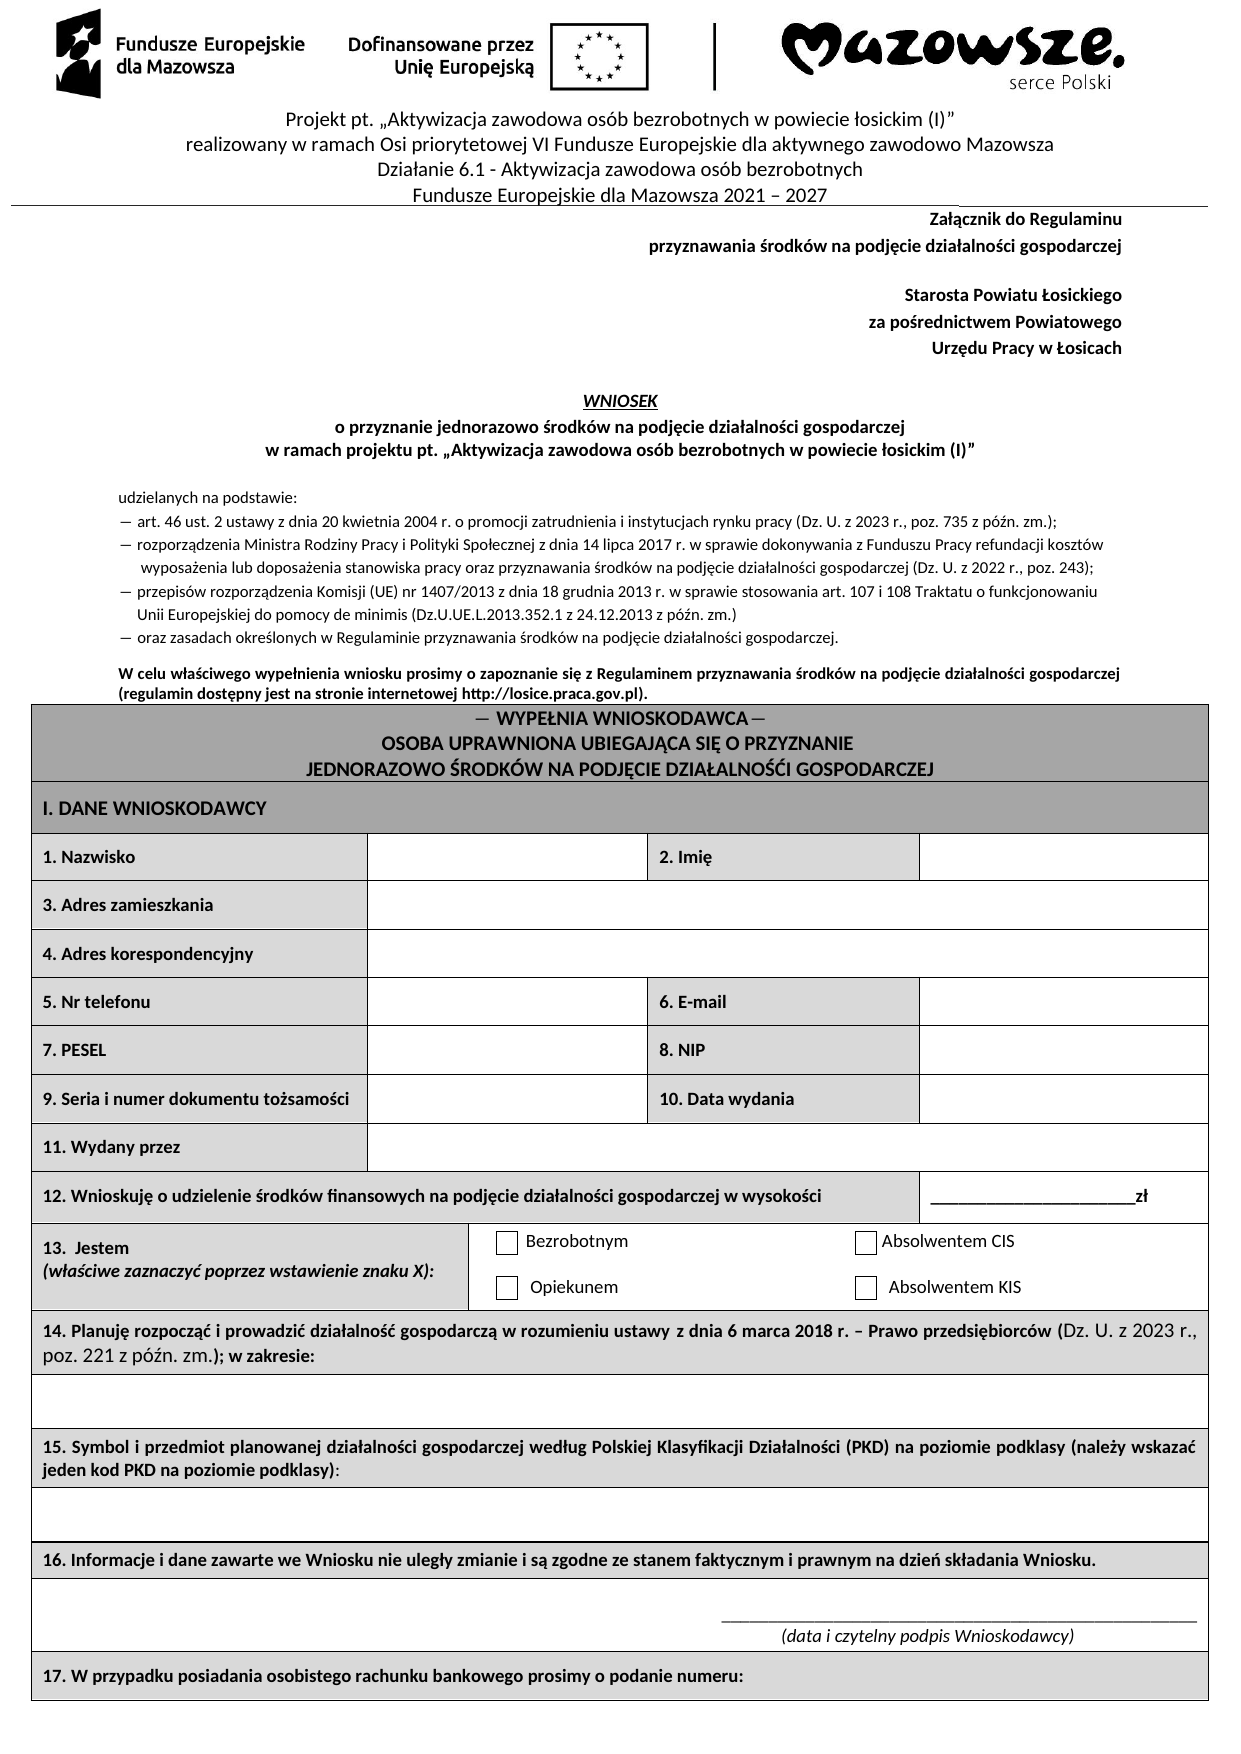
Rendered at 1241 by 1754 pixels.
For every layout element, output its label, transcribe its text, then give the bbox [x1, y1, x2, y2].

table_cell 12. Wnioskuję o udzielenie środków finansowych na podjęcie działalności gospodarczej w wysokości [32, 1172, 919, 1222]
text ― przepisów rozporządzenia Komisji (UE) nr 1407/2013 z dnia 18 grudnia 2013 r. w sprawie stosowania art. 107 i 108 Traktatu o funkcjonowaniu [118, 581, 1122, 601]
table_cell 2. Imię [648, 834, 919, 880]
table_cell [368, 930, 1208, 977]
text WNIOSEK [118, 389, 1122, 412]
table_cell 14. Planuję rozpocząć i prowadzić działalność gospodarczą w rozumieniu ustawy z dnia 6 marca 2018 r. – Prawo przedsiębiorców (Dz. U. z 2023 r., poz. 221 z późn. zm.); w zakresie: [32, 1311, 1208, 1374]
table_cell 3. Adres zamieszkania [32, 881, 367, 928]
table_cell [368, 1075, 647, 1122]
table_cell Bezrobotnym Absolwentem CIS Opiekunem Absolwentem KIS [469, 1224, 1208, 1309]
text Załącznik do Regulaminu [118, 207, 1122, 230]
table_cell 13. Jestem (właściwe zaznaczyć poprzez wstawienie znaku X): [32, 1224, 468, 1309]
table_cell ______________________zł [920, 1172, 1208, 1222]
table_cell [368, 881, 1208, 928]
table_cell 5. Nr telefonu [32, 978, 367, 1025]
table_cell 8. NIP [648, 1026, 919, 1074]
text ― rozporządzenia Ministra Rodziny Pracy i Polityki Społecznej z dnia 14 lipca 2017 r. w sprawie dokonywania z Funduszu Pracy refundacji kosztów [118, 534, 1122, 554]
text ― oraz zasadach określonych w Regulaminie przyznawania środków na podjęcie działalności gospodarczej. [118, 627, 1122, 648]
table_cell [368, 834, 647, 880]
table_cell [368, 1026, 647, 1074]
table_cell [32, 1375, 1208, 1428]
text w ramach projektu pt. „Aktywizacja zawodowa osób bezrobotnych w powiecie łosickim (I)” [118, 438, 1122, 461]
table_cell [920, 978, 1208, 1025]
table_cell 17. W przypadku posiadania osobistego rachunku bankowego prosimy o podanie numeru: [32, 1652, 1208, 1699]
table_cell 1. Nazwisko [32, 834, 367, 880]
text udzielanych na podstawie: [118, 487, 1122, 508]
table_cell [920, 1026, 1208, 1074]
text ― art. 46 ust. 2 ustawy z dnia 20 kwietnia 2004 r. o promocji zatrudnienia i instytucjach rynku pracy (Dz. U. z 2023 r., poz. 735 z późn. zm.); [118, 511, 1122, 531]
text Urzędu Pracy w Łosicach [118, 336, 1122, 359]
table_cell 11. Wydany przez [32, 1124, 367, 1171]
text W celu właściwego wypełnienia wniosku prosimy o zapoznanie się z Regulaminem przyznawania środków na podjęcie działalności gospodarczej (regulamin dostępny jest na stronie internetowej http://losice.praca.gov.pl). [118, 663, 1122, 704]
table_cell 9. Seria i numer dokumentu tożsamości [32, 1075, 367, 1122]
text o przyznanie jednorazowo środków na podjęcie działalności gospodarczej [118, 415, 1122, 438]
table_cell 10. Data wydania [648, 1075, 919, 1122]
table_cell 4. Adres korespondencyjny [32, 930, 367, 977]
text przyznawania środków na podjęcie działalności gospodarczej [118, 234, 1122, 257]
text Starosta Powiatu Łosickiego [118, 283, 1122, 306]
text Unii Europejskiej do pomocy de minimis (Dz.U.UE.L.2013.352.1 z 24.12.2013 z późn. zm.) [118, 604, 1122, 624]
table_cell [920, 834, 1208, 880]
table_cell [920, 1075, 1208, 1122]
text za pośrednictwem Powiatowego [118, 310, 1122, 333]
table_cell 6. E-mail [648, 978, 919, 1025]
table_cell ___________________________________________________ (data i czytelny podpis Wnioskodawcy) [32, 1579, 1208, 1651]
table_header ― WYPEŁNIA WNIOSKODAWCA― OSOBA UPRAWNIONA UBIEGAJĄCA SIĘ O PRZYZNANIE JEDNORAZOWO ŚRODKÓW NA PODJĘCIE DZIAŁALNOŚĆI GOSPODARCZEJ [32, 705, 1208, 781]
table_cell [368, 978, 647, 1025]
table_cell I. DANE WNIOSKODAWCY [32, 782, 1208, 833]
table_cell [32, 1488, 1208, 1541]
text wyposażenia lub doposażenia stanowiska pracy oraz przyznawania środków na podjęcie działalności gospodarczej (Dz. U. z 2022 r., poz. 243); [118, 557, 1122, 578]
table_cell 7. PESEL [32, 1026, 367, 1074]
table_cell 16. Informacje i dane zawarte we Wniosku nie uległy zmianie i są zgodne ze stanem faktycznym i prawnym na dzień składania Wniosku. [32, 1543, 1208, 1578]
table_cell 15. Symbol i przedmiot planowanej działalności gospodarczej według Polskiej Klasyfikacji Działalności (PKD) na poziomie podklasy (należy wskazać jeden kod PKD na poziomie podklasy): [32, 1429, 1208, 1487]
picture [37, 0, 1149, 114]
table_cell [368, 1124, 1208, 1171]
